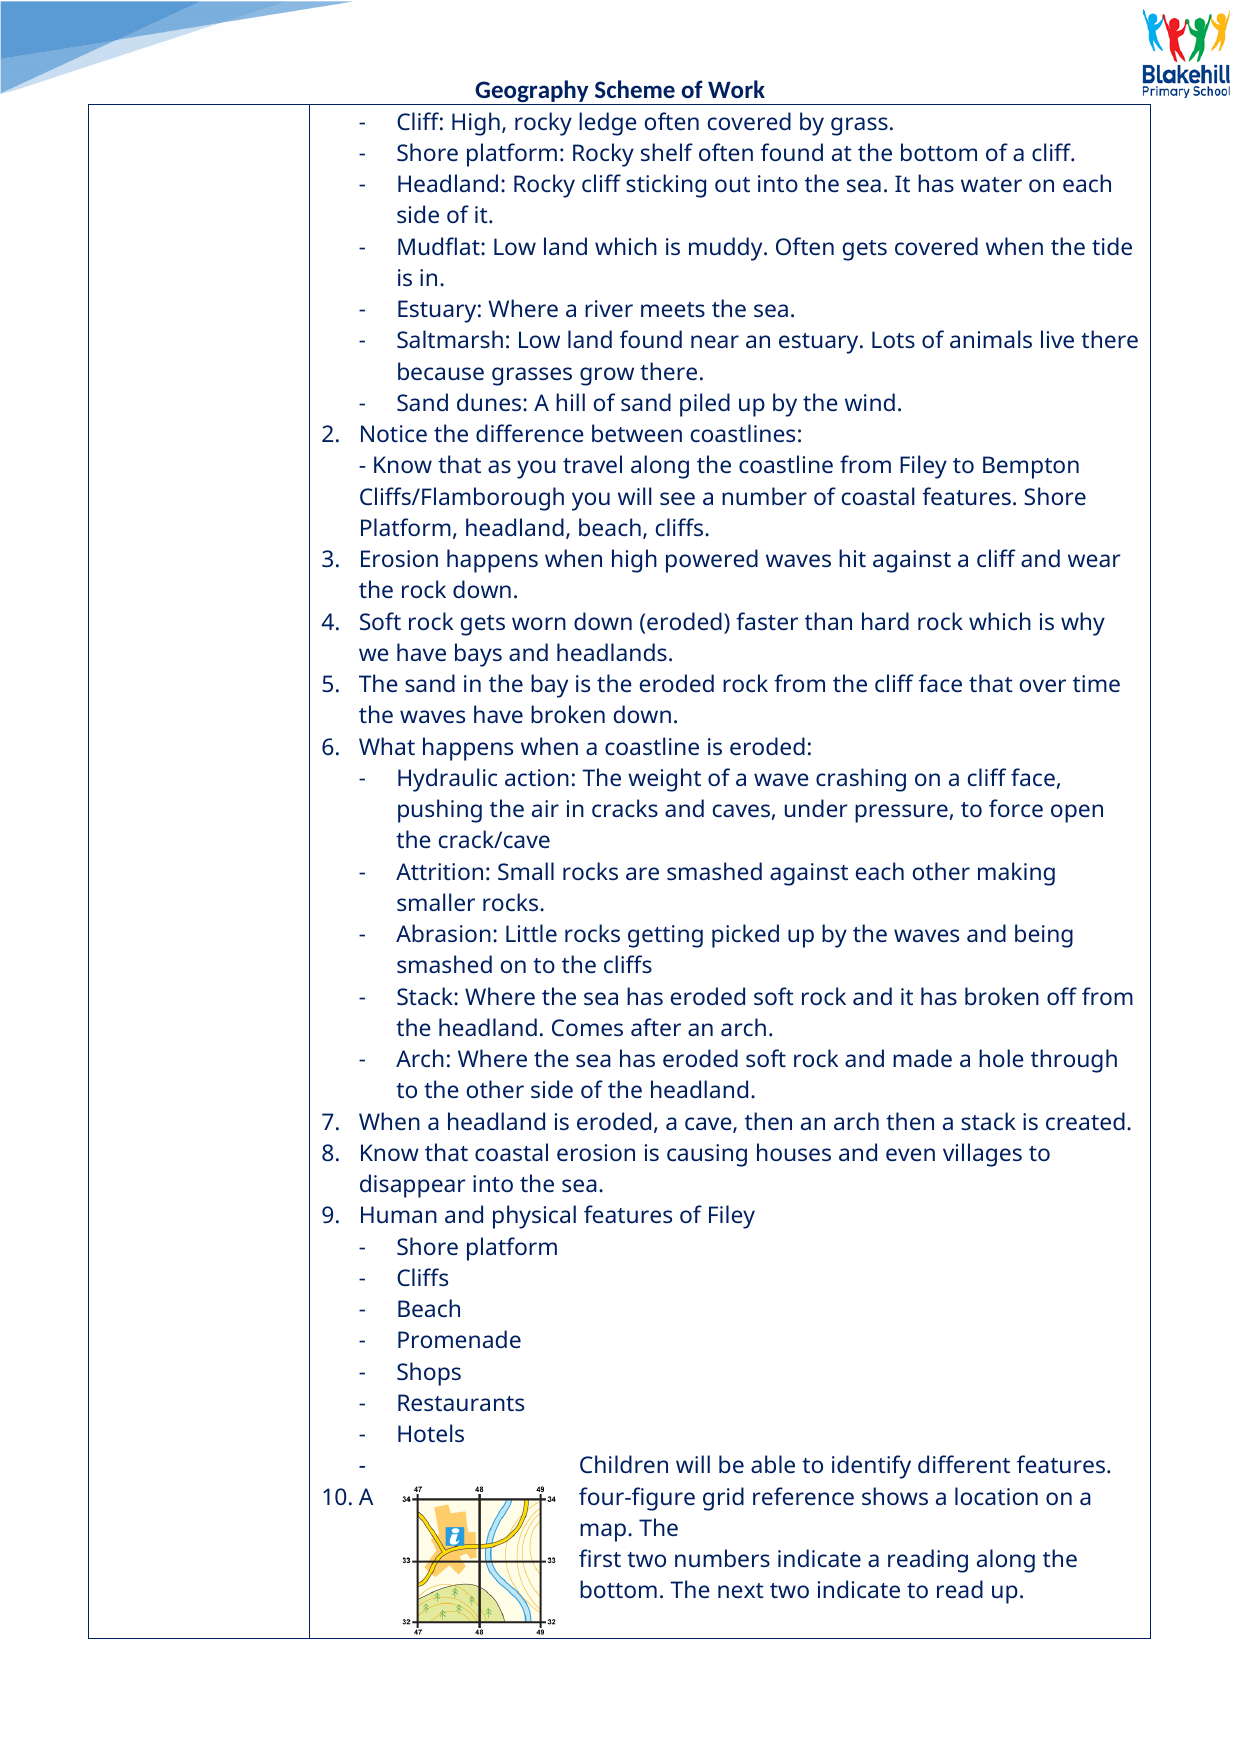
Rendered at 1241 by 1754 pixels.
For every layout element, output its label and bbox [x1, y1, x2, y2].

table_cell [310, 105, 1150, 1638]
picture [1142, 9, 1230, 97]
picture [398, 1478, 560, 1638]
picture [0, 1, 355, 95]
table_cell [89, 105, 309, 1638]
